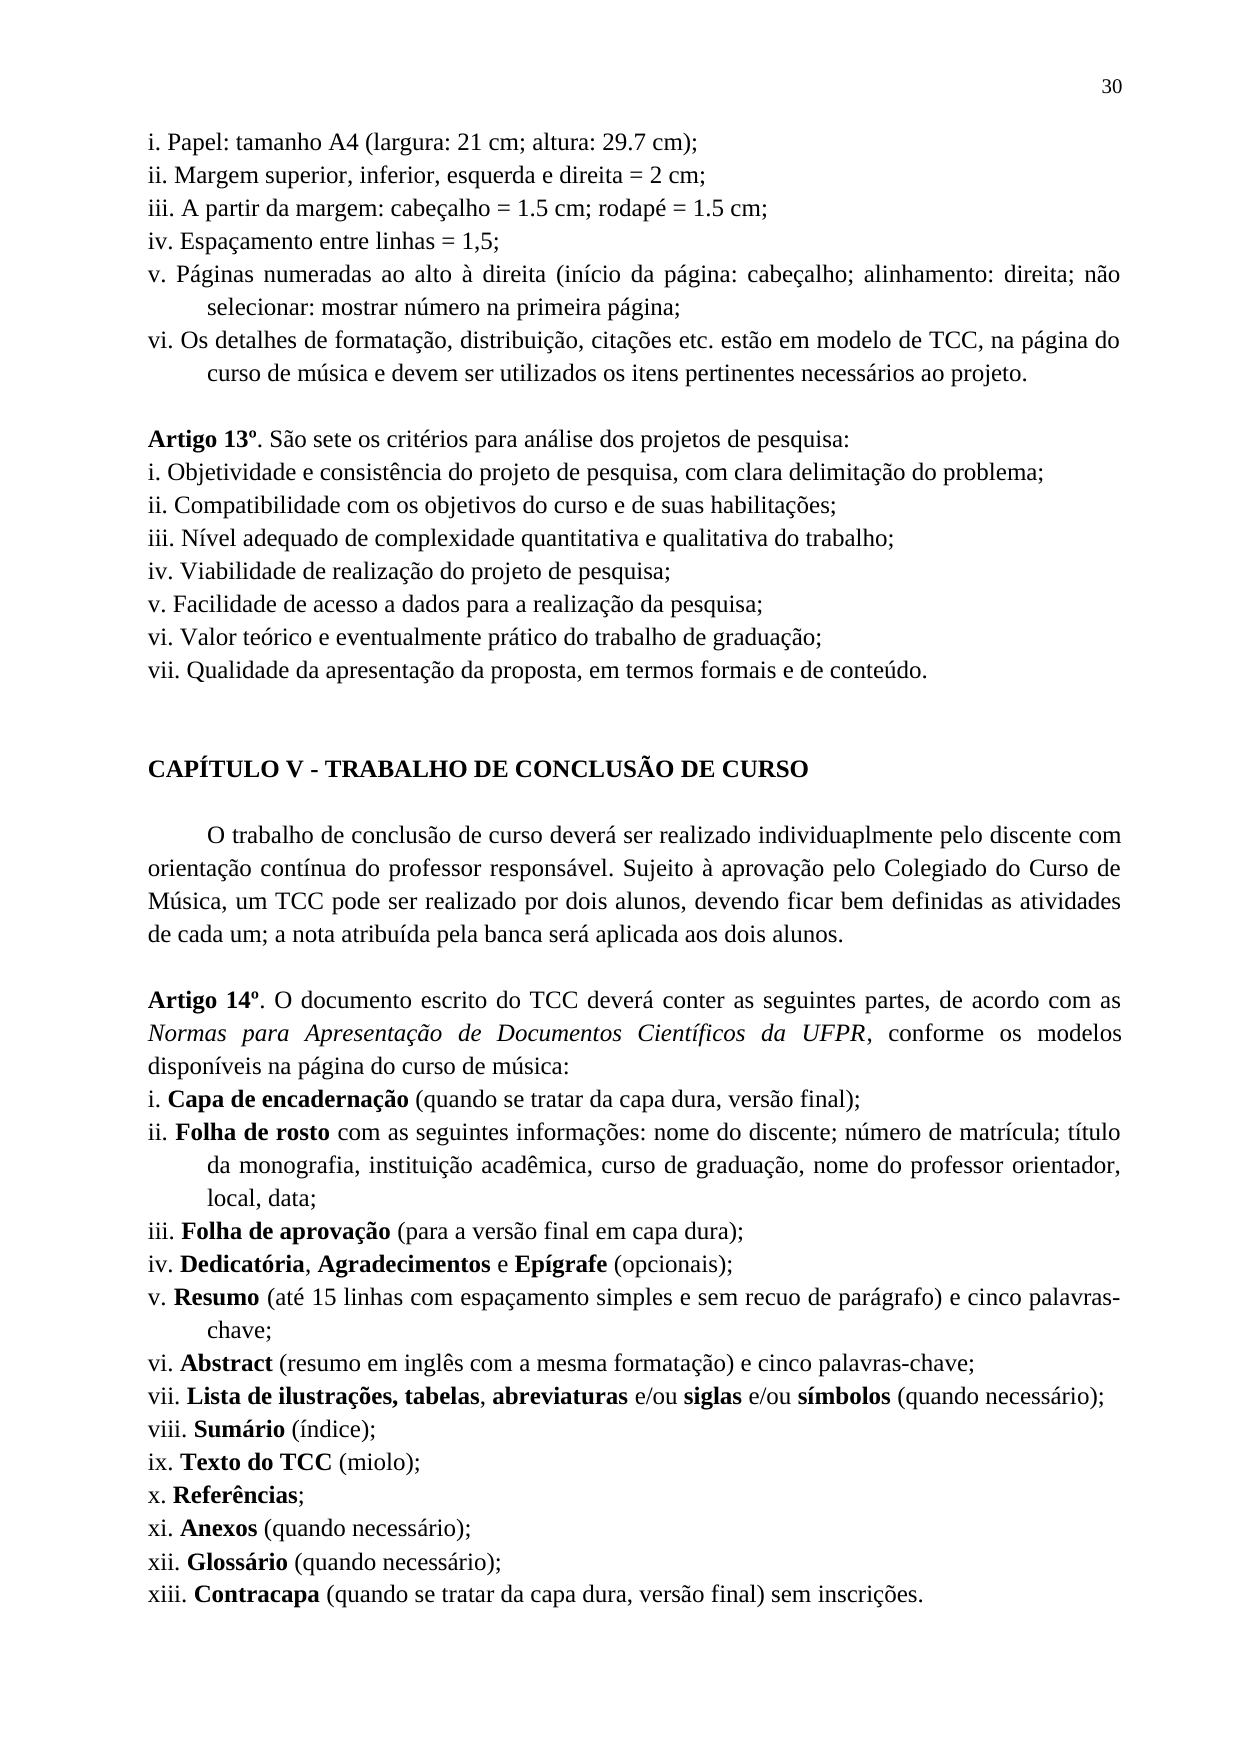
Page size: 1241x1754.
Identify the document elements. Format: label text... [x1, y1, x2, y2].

text iv. Dedicatória, Agradecimentos e Epígrafe (opcionais); [148, 1249, 1122, 1278]
text vi. Abstract (resumo em inglês com a mesma formatação) e cinco palavras-chave; [148, 1348, 1122, 1377]
text viii. Sumário (índice); [148, 1414, 1122, 1443]
text v. Páginas numeradas ao alto à direita (início da página: cabeçalho; alinhamento: direita; não selecionar: mostrar número na primeira página; [148, 259, 1122, 321]
text v. Facilidade de acesso a dados para a realização da pesquisa; [148, 589, 1122, 618]
text ii. Folha de rosto com as seguintes informações: nome do discente; número de matrícula; título da monografia, instituição acadêmica, curso de graduação, nome do professor orientador, local, data; [148, 1117, 1122, 1212]
text iii. Folha de aprovação (para a versão final em capa dura); [148, 1216, 1122, 1245]
text vi. Os detalhes de formatação, distribuição, citações etc. estão em modelo de TCC, na página do curso de música e devem ser utilizados os itens pertinentes necessários ao projeto. [148, 325, 1122, 387]
text ii. Compatibilidade com os objetivos do curso e de suas habilitações; [148, 490, 1122, 519]
text i. Capa de encadernação (quando se tratar da capa dura, versão final); [148, 1084, 1122, 1113]
text x. Referências; [148, 1481, 1122, 1509]
text ix. Texto do TCC (miolo); [148, 1447, 1122, 1476]
text CAPÍTULO V - TRABALHO DE CONCLUSÃO DE CURSO [148, 754, 1122, 783]
text O trabalho de conclusão de curso deverá ser realizado individuaplmente pelo discente com orientação contínua do professor responsável. Sujeito à aprovação pelo Colegiado do Curso de Música, um TCC pode ser realizado por dois alunos, devendo ficar bem definidas as atividades de cada um; a nota atribuída pela banca será aplicada aos dois alunos. [148, 820, 1122, 948]
text Artigo 14º. O documento escrito do TCC deverá conter as seguintes partes, de acordo com as Normas para Apresentação de Documentos Científicos da UFPR, conforme os modelos disponíveis na página do curso de música: [148, 985, 1122, 1080]
text i. Objetividade e consistência do projeto de pesquisa, com clara delimitação do problema; [148, 457, 1122, 486]
text iv. Espaçamento entre linhas = 1,5; [148, 226, 1122, 254]
text Artigo 13º. São sete os critérios para análise dos projetos de pesquisa: [148, 424, 1122, 453]
text xi. Anexos (quando necessário); [148, 1513, 1122, 1542]
text v. Resumo (até 15 linhas com espaçamento simples e sem recuo de parágrafo) e cinco palavras-chave; [148, 1282, 1122, 1344]
text vi. Valor teórico e eventualmente prático do trabalho de graduação; [148, 622, 1122, 651]
text xii. Glossário (quando necessário); [148, 1547, 1122, 1575]
text iii. Nível adequado de complexidade quantitativa e qualitativa do trabalho; [148, 523, 1122, 552]
text iv. Viabilidade de realização do projeto de pesquisa; [148, 556, 1122, 585]
text iii. A partir da margem: cabeçalho = 1.5 cm; rodapé = 1.5 cm; [148, 193, 1122, 221]
text xiii. Contracapa (quando se tratar da capa dura, versão final) sem inscrições. [148, 1579, 1122, 1608]
text i. Papel: tamanho A4 (largura: 21 cm; altura: 29.7 cm); [148, 127, 1122, 155]
text ii. Margem superior, inferior, esquerda e direita = 2 cm; [148, 160, 1122, 188]
text vii. Qualidade da apresentação da proposta, em termos formais e de conteúdo. [148, 655, 1122, 684]
text vii. Lista de ilustrações, tabelas, abreviaturas e/ou siglas e/ou símbolos (quando necessário); [148, 1381, 1122, 1410]
